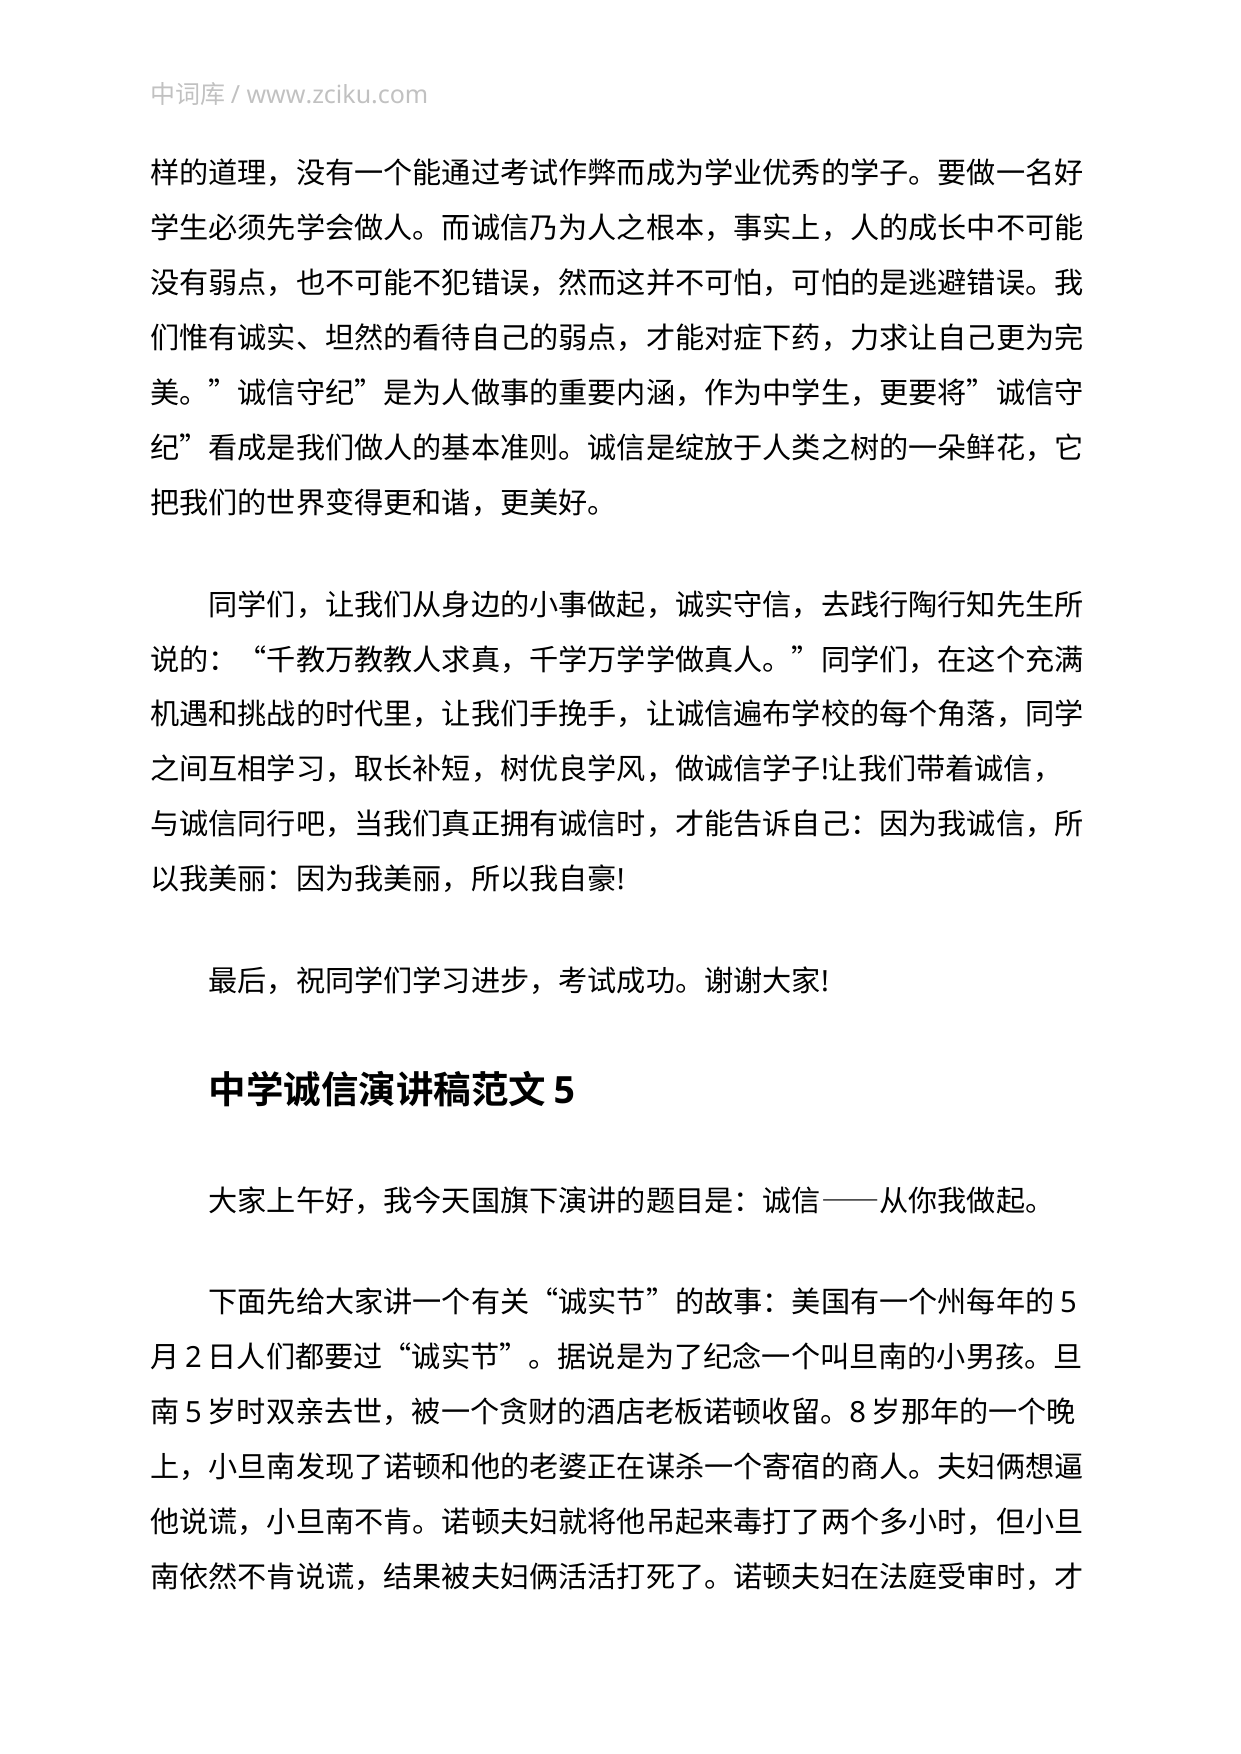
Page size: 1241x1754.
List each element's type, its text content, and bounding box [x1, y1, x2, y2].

text 中学诚信演讲稿范文5 [150, 1060, 1090, 1114]
text 大家上午好，我今天国旗下演讲的题目是：诚信——从你我做起。 [150, 1177, 1090, 1219]
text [150, 150, 1090, 522]
text 同学们，让我们从身边的小事做起，诚实守信，去践行陶行知先生所说的：“千教万教教人求真，千学万学学做真人。”同学们，在这个充满机遇和挑战的时代里，让我们手挽手，让诚信遍布学校的每个角落，同学之间互相学习，取长补短，树优良学风，做诚信学子!让我们带着诚信，与诚信同行吧，当我们真正拥有诚信时，才能告诉自己：因为我诚信，所以我美丽：因为我美丽，所以我自豪! [150, 581, 1090, 898]
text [150, 1279, 1090, 1596]
text 最后，祝同学们学习进步，考试成功。谢谢大家! [150, 958, 1090, 1000]
